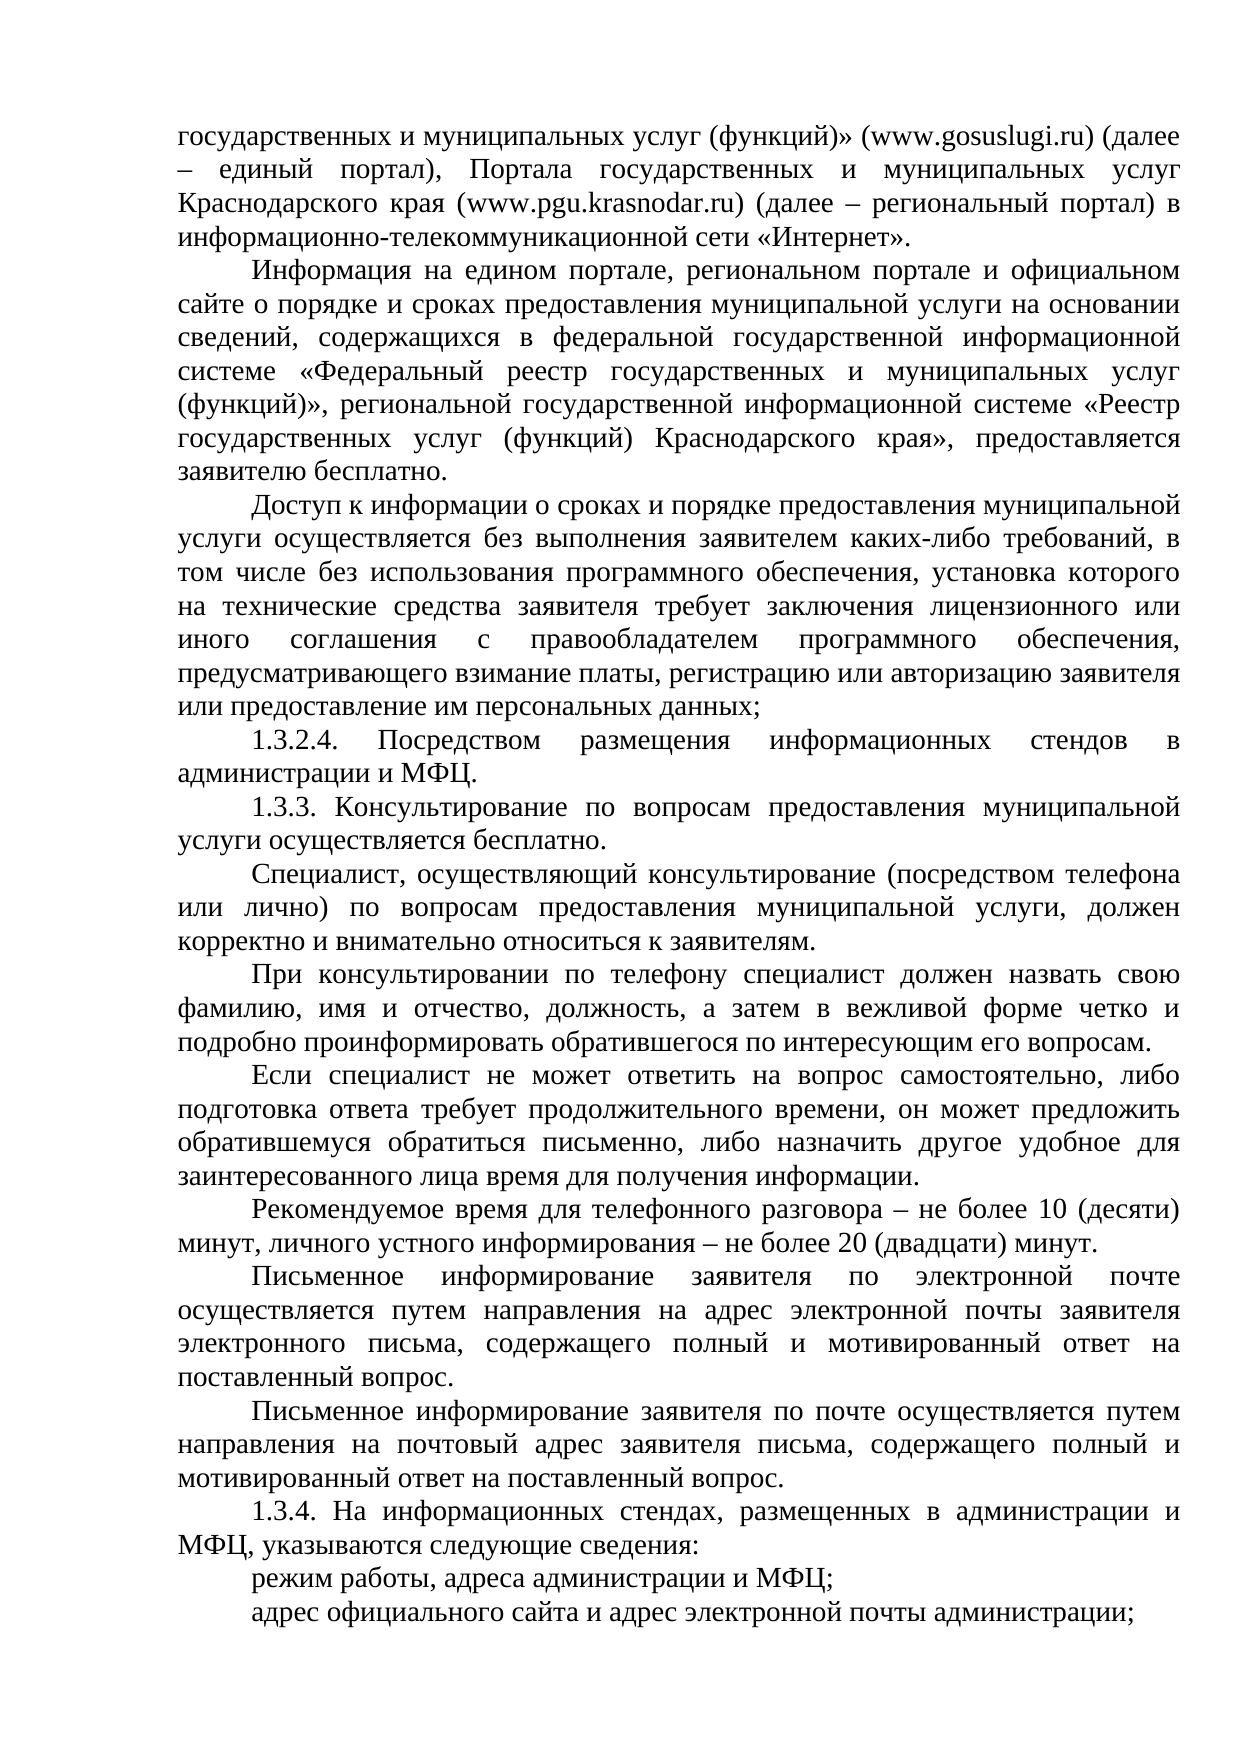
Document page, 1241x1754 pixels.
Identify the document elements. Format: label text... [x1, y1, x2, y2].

text Письменное информирование заявителя по электронной почте осуществляется путем направления на адрес электронной почты заявителя электронного письма, содержащего полный и мотивированный ответ на поставленный вопрос. [177, 1258, 1181, 1393]
text Рекомендуемое время для телефонного разговора – не более 10 (десяти) минут, личного устного информирования – не более 20 (двадцати) минут. [177, 1191, 1181, 1258]
text адрес официального сайта и адрес электронной почты администрации; [177, 1594, 1181, 1627]
text Письменное информирование заявителя по почте осуществляется путем направления на почтовый адрес заявителя письма, содержащего полный и мотивированный ответ на поставленный вопрос. [177, 1393, 1181, 1493]
text 1.3.4. На информационных стендах, размещенных в администрации и МФЦ, указываются следующие сведения: [177, 1493, 1181, 1560]
text 1.3.2.4. Посредством размещения информационных стендов в администрации и МФЦ. [177, 722, 1181, 789]
text Если специалист не может ответить на вопрос самостоятельно, либо подготовка ответа требует продолжительного времени, он может предложить обратившемуся обратиться письменно, либо назначить другое удобное для заинтересованного лица время для получения информации. [177, 1057, 1181, 1191]
text 1.3.3. Консультирование по вопросам предоставления муниципальной услуги осуществляется бесплатно. [177, 789, 1181, 856]
text При консультировании по телефону специалист должен назвать свою фамилию, имя и отчество, должность, а затем в вежливой форме четко и подробно проинформировать обратившегося по интересующим его вопросам. [177, 957, 1181, 1057]
text Доступ к информации о сроках и порядке предоставления муниципальной услуги осуществляется без выполнения заявителем каких-либо требований, в том числе без использования программного обеспечения, установка которого на технические средства заявителя требует заключения лицензионного или иного соглашения с правообладателем программного обеспечения, предусматривающего взимание платы, регистрацию или авторизацию заявителя или предоставление им персональных данных; [177, 487, 1181, 722]
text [177, 118, 1181, 252]
text режим работы, адреса администрации и МФЦ; [177, 1560, 1181, 1594]
text Специалист, осуществляющий консультирование (посредством телефона или лично) по вопросам предоставления муниципальной услуги, должен корректно и внимательно относиться к заявителям. [177, 856, 1181, 957]
text Информация на едином портале, региональном портале и официальном сайте о порядке и сроках предоставления муниципальной услуги на основании сведений, содержащихся в федеральной государственной информационной системе «Федеральный реестр государственных и муниципальных услуг (функций)», региональной государственной информационной системе «Реестр государственных услуг (функций) Краснодарского края», предоставляется заявителю бесплатно. [177, 252, 1181, 487]
